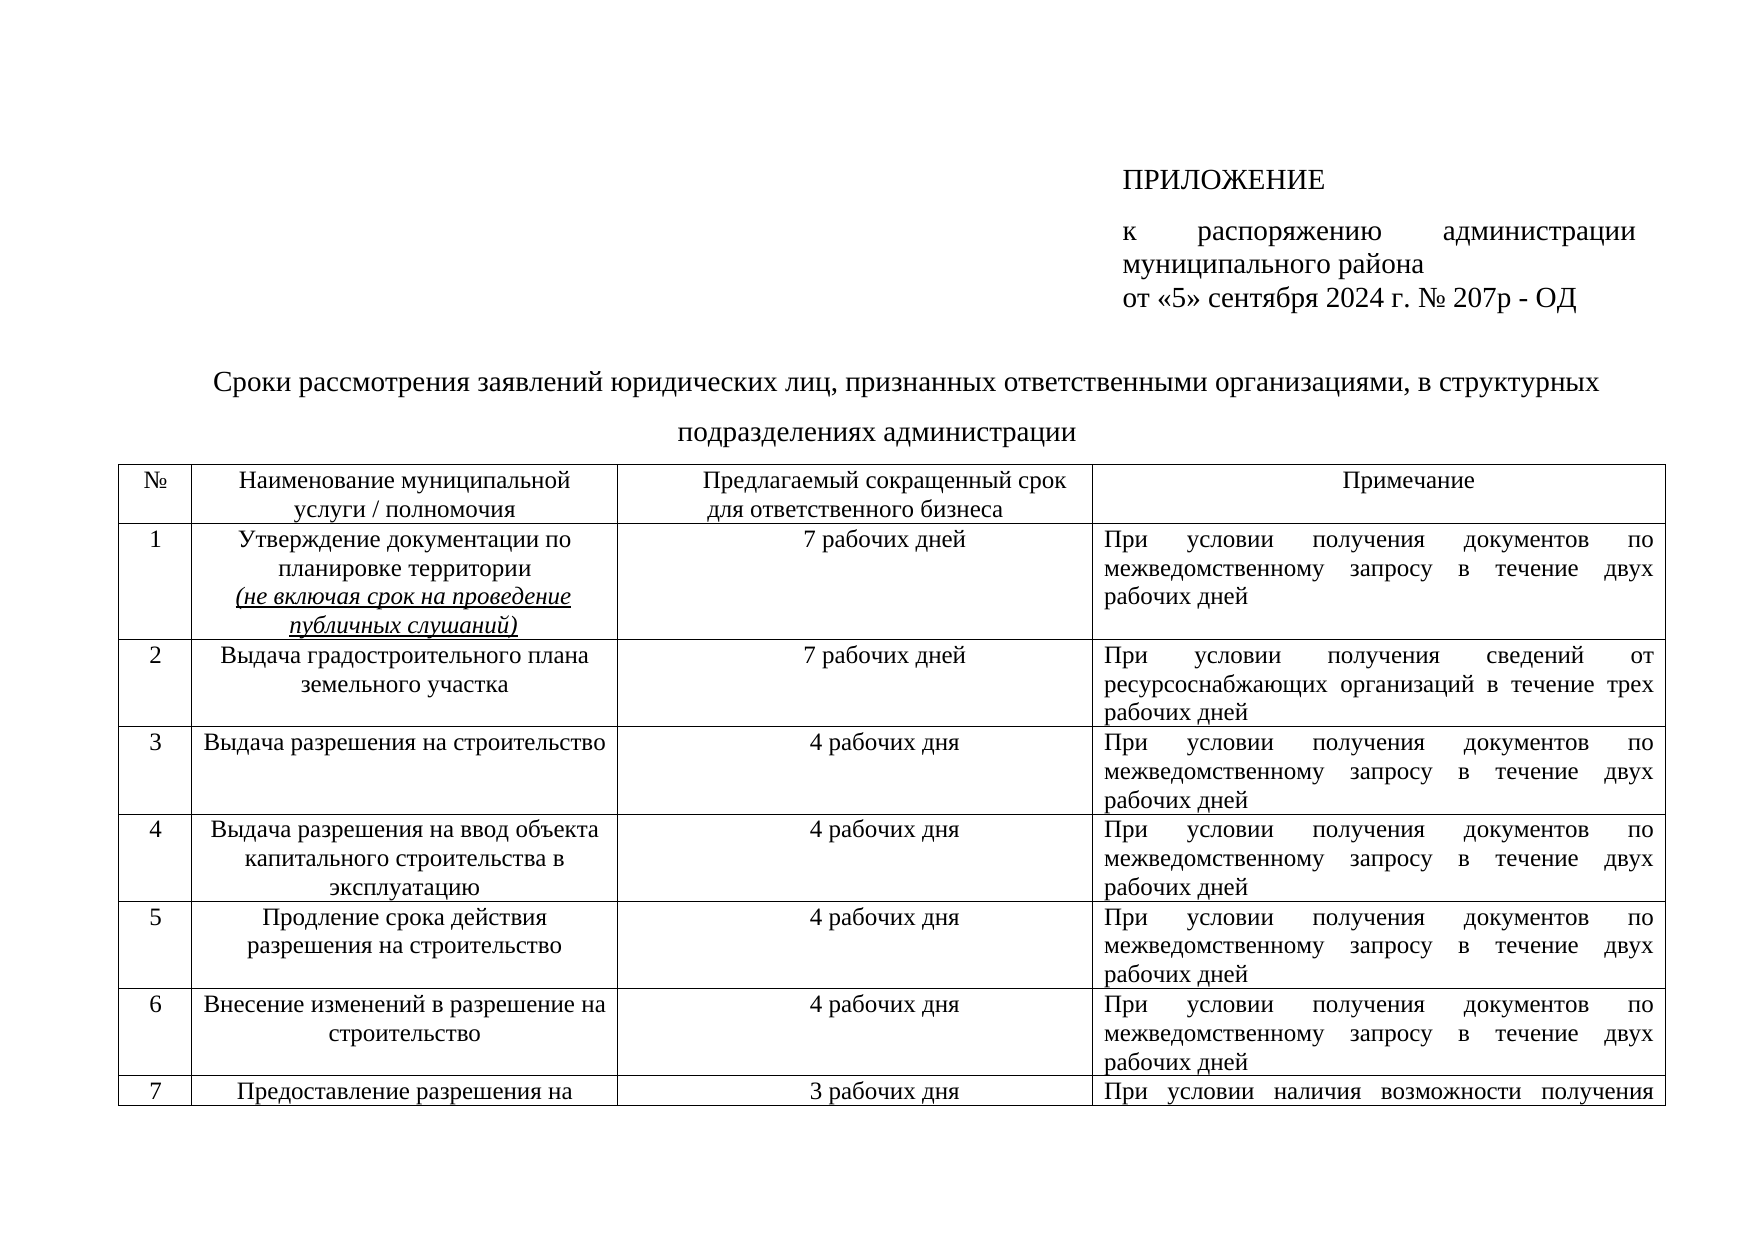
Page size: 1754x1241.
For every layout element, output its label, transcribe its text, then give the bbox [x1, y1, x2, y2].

text от «5» сентября 2024 г. № 207р - ОД [1122, 280, 1636, 313]
table_cell 2 [119, 640, 191, 726]
table_header Предлагаемый сокращенный срок для ответственного бизнеса [618, 465, 1092, 523]
text к распоряжению администрации муниципального района [1122, 213, 1636, 280]
table_cell 1 [119, 524, 191, 639]
table_cell 4 рабочих дня [618, 989, 1092, 1075]
table_cell При условии получения документов по межведомственному запросу в течение двух рабочих дней [1093, 902, 1665, 988]
table_cell При условии получения сведений от ресурсоснабжающих организаций в течение трех рабочих дней [1093, 640, 1665, 726]
table_cell 6 [119, 989, 191, 1075]
table_cell При условии получения документов по межведомственному запросу в течение двух рабочих дней [1093, 815, 1665, 901]
table_header Примечание [1093, 465, 1665, 523]
table_cell Выдача разрешения на ввод объекта капитального строительства в эксплуатацию [192, 815, 617, 901]
table_cell Продление срока действия разрешения на строительство [192, 902, 617, 988]
table_header Наименование муниципальной услуги / полномочия [192, 465, 617, 523]
table_cell Выдача разрешения на строительство [192, 727, 617, 813]
table_cell 4 рабочих дня [618, 727, 1092, 813]
table_cell Внесение изменений в разрешение на строительство [192, 989, 617, 1075]
table_cell 5 [119, 902, 191, 988]
table_cell 4 рабочих дня [618, 815, 1092, 901]
table_cell Выдача градостроительного плана земельного участка [192, 640, 617, 726]
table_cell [1093, 1076, 1665, 1105]
table_cell Утверждение документации по планировке территории (не включая срок на проведение публичных слушаний) [192, 524, 617, 639]
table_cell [618, 1076, 1092, 1105]
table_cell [192, 1076, 617, 1105]
table_cell 4 рабочих дня [618, 902, 1092, 988]
table_cell При условии получения документов по межведомственному запросу в течение двух рабочих дней [1093, 727, 1665, 813]
table_cell 7 рабочих дней [618, 640, 1092, 726]
table_cell 7 [119, 1076, 191, 1105]
table_cell 3 [119, 727, 191, 813]
table_cell При условии получения документов по межведомственному запросу в течение двух рабочих дней [1093, 524, 1665, 639]
text Сроки рассмотрения заявлений юридических лиц, признанных ответственными организациями, в структурных подразделениях администрации [118, 364, 1636, 447]
table_cell 4 [119, 815, 191, 901]
table_header № [119, 465, 191, 523]
table_cell При условии получения документов по межведомственному запросу в течение двух рабочих дней [1093, 989, 1665, 1075]
table_cell 7 рабочих дней [618, 524, 1092, 639]
text ПРИЛОЖЕНИЕ [1122, 162, 1636, 196]
